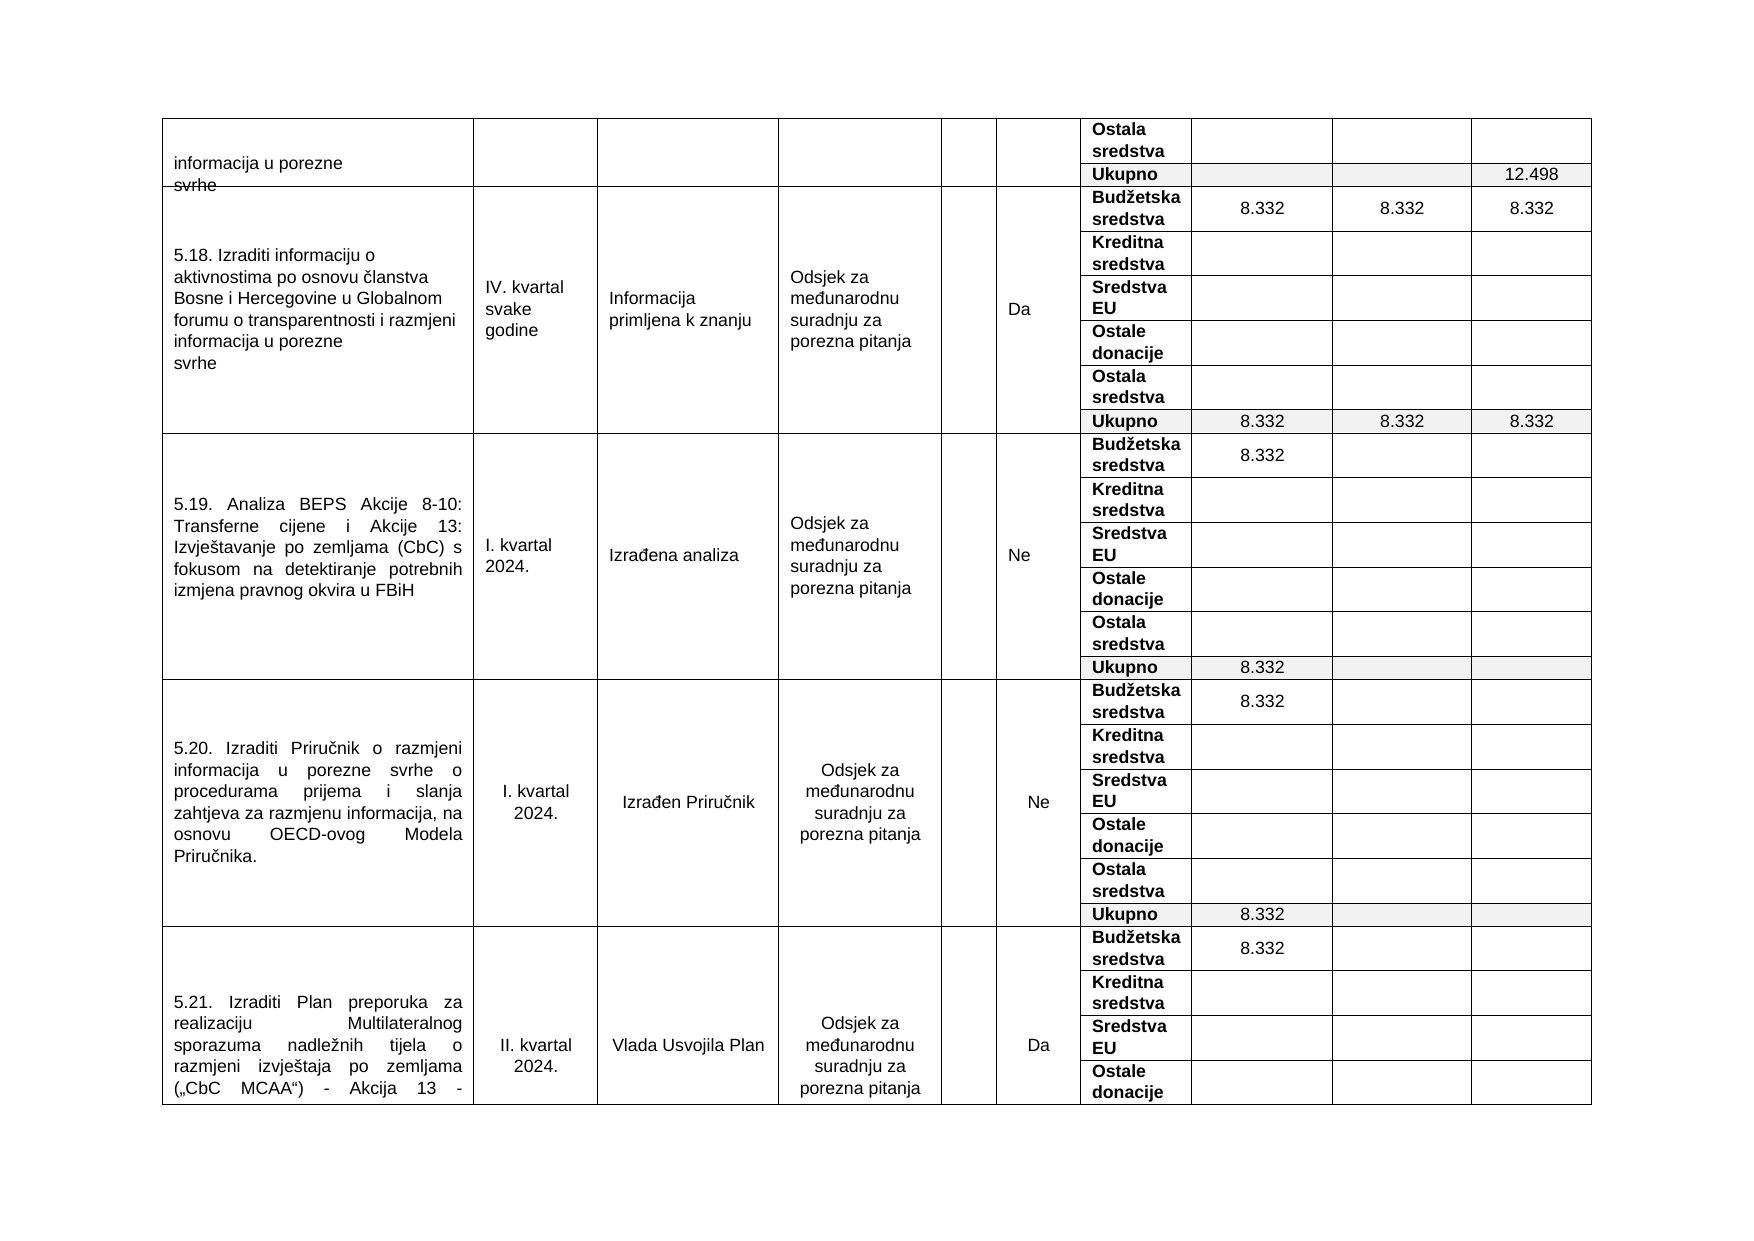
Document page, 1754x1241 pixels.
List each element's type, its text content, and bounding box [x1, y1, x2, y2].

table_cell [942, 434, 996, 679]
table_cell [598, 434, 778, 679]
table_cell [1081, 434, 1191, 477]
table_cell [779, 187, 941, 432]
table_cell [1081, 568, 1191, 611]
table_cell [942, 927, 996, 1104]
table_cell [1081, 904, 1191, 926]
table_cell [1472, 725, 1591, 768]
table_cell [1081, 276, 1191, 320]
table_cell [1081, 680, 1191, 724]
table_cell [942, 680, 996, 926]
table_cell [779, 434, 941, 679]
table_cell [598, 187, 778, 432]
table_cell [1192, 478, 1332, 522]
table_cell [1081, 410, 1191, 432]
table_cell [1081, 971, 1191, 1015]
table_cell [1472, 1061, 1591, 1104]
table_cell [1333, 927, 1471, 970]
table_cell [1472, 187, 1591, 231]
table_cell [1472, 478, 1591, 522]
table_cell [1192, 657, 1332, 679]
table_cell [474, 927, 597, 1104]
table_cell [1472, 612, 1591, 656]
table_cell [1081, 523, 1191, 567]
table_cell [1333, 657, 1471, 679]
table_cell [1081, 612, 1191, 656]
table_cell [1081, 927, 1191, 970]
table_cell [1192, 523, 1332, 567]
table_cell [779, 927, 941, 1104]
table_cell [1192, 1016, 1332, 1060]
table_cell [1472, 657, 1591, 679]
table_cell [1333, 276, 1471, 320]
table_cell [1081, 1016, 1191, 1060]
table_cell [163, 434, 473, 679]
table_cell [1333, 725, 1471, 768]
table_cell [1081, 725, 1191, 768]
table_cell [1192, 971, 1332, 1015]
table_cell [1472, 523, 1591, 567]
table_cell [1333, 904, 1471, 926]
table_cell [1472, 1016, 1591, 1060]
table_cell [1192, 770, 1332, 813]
table_cell Ostala sredstva [1081, 119, 1191, 163]
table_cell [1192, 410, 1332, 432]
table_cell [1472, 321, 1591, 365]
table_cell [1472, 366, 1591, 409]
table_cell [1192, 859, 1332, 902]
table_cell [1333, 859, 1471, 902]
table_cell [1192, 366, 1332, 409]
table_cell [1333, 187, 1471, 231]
table_cell 12.498 [1472, 164, 1591, 186]
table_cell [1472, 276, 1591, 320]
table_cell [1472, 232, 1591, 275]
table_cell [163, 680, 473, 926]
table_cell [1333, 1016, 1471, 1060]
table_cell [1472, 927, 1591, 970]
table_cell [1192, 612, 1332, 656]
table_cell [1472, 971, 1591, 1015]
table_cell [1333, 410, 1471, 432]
table_cell [1192, 164, 1332, 186]
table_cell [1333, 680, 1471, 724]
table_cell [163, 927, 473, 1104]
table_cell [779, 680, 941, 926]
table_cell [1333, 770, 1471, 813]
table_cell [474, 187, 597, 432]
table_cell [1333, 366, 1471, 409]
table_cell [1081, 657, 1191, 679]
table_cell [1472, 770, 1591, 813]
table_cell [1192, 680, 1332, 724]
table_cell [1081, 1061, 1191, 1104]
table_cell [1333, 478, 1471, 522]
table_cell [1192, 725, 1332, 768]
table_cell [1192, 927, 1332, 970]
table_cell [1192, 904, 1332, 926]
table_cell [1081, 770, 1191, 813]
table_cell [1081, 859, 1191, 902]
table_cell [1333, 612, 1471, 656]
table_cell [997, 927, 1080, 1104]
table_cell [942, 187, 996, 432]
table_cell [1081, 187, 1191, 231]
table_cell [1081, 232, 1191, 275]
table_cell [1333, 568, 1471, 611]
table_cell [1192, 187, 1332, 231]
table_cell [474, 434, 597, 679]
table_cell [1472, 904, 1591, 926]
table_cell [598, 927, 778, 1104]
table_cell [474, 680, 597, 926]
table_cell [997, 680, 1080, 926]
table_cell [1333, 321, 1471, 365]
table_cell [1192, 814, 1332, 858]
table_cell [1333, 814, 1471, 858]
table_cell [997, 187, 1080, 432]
table_cell [1333, 164, 1471, 186]
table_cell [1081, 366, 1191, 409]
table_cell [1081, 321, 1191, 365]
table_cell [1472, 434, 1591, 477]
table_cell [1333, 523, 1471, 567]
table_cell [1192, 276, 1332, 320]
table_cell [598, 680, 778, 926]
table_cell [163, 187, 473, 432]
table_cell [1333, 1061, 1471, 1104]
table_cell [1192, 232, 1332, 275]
table_cell Ukupno [1081, 164, 1191, 186]
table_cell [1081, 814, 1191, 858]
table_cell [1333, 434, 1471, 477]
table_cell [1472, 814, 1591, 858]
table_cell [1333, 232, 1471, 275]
table_cell [1472, 119, 1591, 163]
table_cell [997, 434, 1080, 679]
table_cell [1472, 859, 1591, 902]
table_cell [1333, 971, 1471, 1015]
table_cell [1192, 119, 1332, 163]
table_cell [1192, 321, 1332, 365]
table_cell [1333, 119, 1471, 163]
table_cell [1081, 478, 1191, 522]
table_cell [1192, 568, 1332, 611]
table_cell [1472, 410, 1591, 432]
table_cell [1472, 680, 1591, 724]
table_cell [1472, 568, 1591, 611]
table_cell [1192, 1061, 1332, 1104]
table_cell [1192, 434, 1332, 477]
